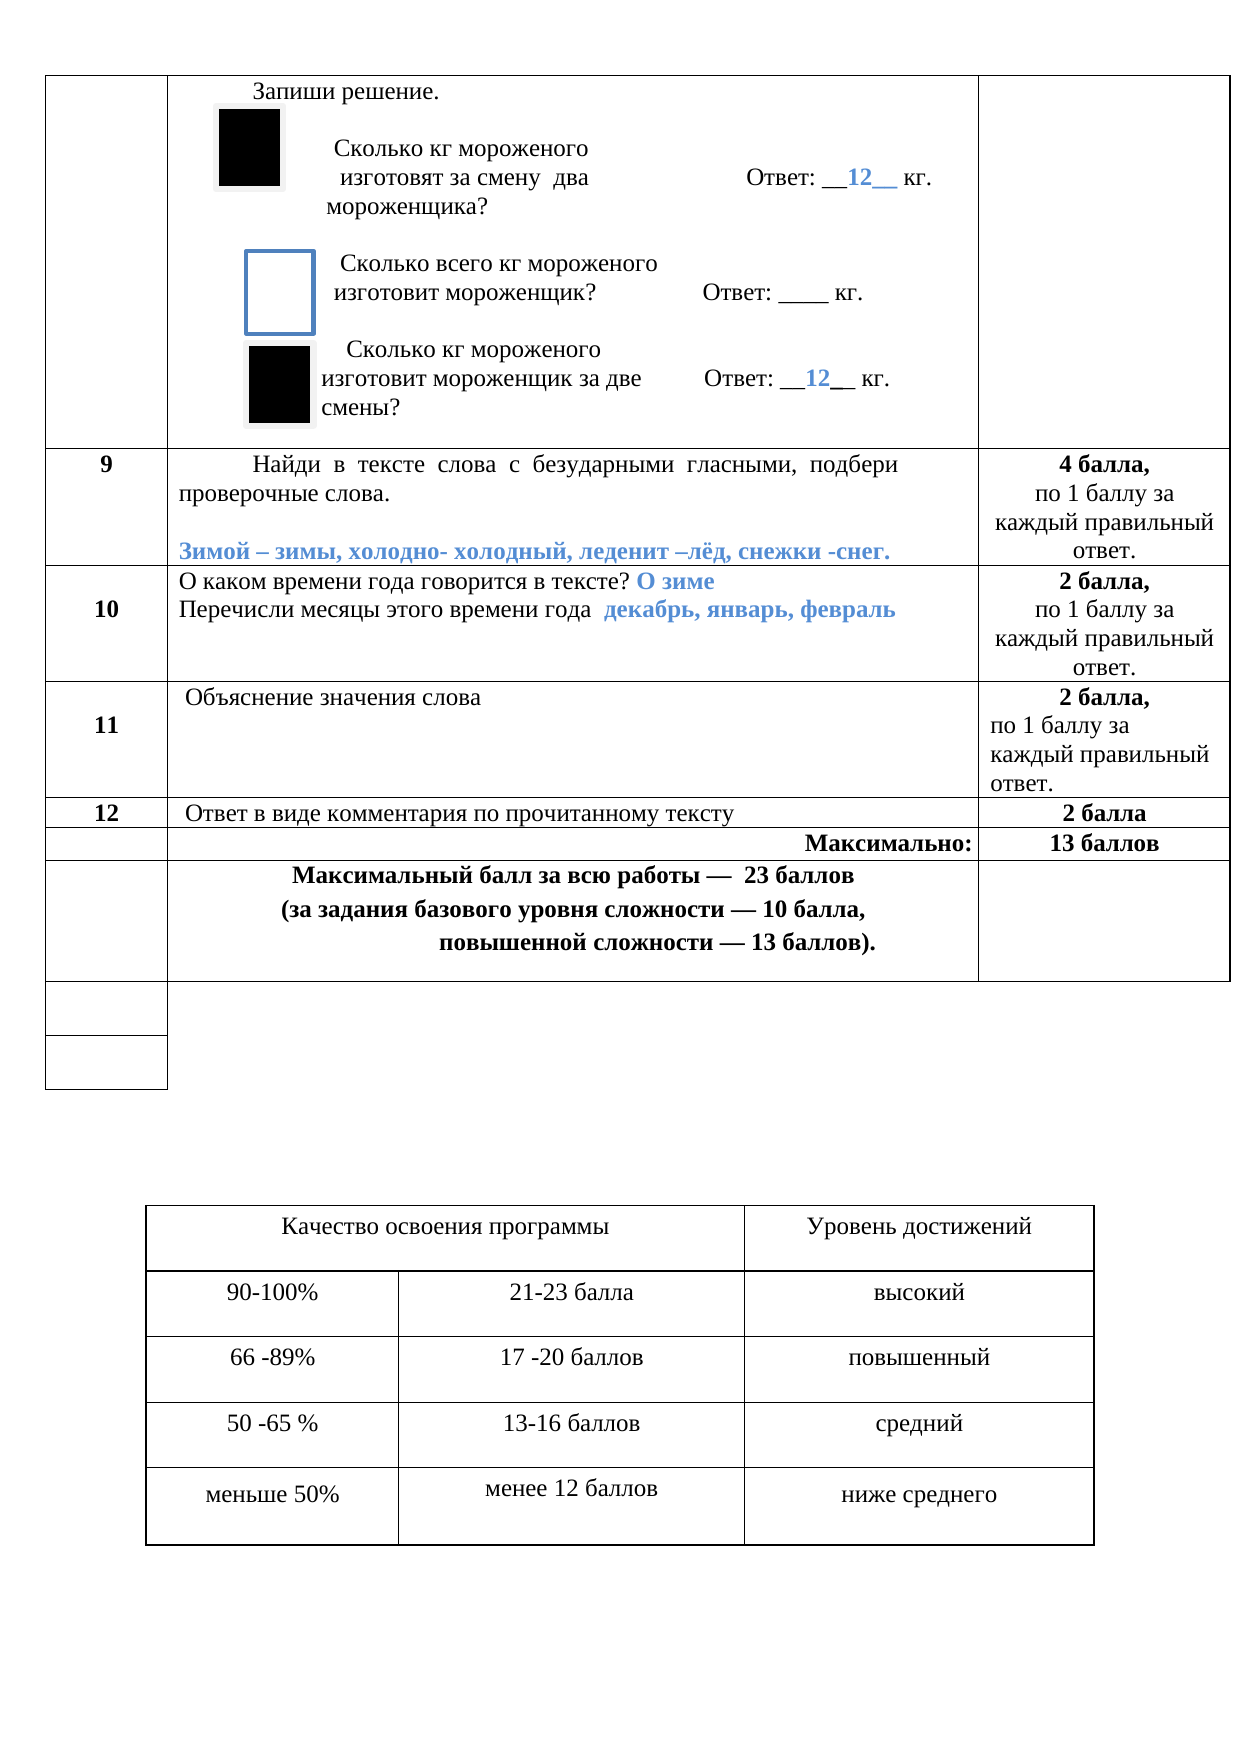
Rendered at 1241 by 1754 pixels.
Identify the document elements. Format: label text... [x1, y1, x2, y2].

table_cell 9 [46, 449, 167, 565]
table_cell 17 -20 баллов [399, 1337, 744, 1401]
table_cell ниже среднего [745, 1468, 1093, 1544]
table_cell 12 [46, 798, 167, 827]
table_cell 13-16 баллов [399, 1403, 744, 1467]
table_cell 50 -65 % [147, 1403, 398, 1467]
table_cell 10 [46, 566, 167, 681]
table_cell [979, 76, 1229, 448]
table_cell 8 [46, 76, 167, 448]
table_cell меньше 50% [147, 1468, 398, 1544]
table_cell 13 баллов [979, 828, 1229, 859]
table_cell О каком времени года говорится в тексте? О зиме Перечисли месяцы этого времени года декабрь, январь, февраль [168, 566, 978, 681]
table_cell 2 балла [979, 798, 1229, 827]
table_header Уровень достижений [745, 1206, 1093, 1270]
table_cell средний [745, 1403, 1093, 1467]
table_cell повышенный [745, 1337, 1093, 1401]
table_cell менее 12 баллов [399, 1468, 744, 1544]
table_cell Максимально: [168, 828, 978, 859]
table_cell Максимальный балл за всю работы — 23 баллов (за задания базового уровня сложности — 10 балла, повышенной сложности — 13 баллов). [168, 861, 978, 981]
table_cell 11 [46, 682, 167, 797]
table_cell [46, 828, 167, 859]
table_cell Объяснение значения слова [168, 682, 978, 797]
table_cell высокий [745, 1272, 1093, 1336]
table_cell [979, 861, 1229, 981]
table_cell [46, 861, 167, 981]
table_cell 2 балла, по 1 баллу за каждый правильный ответ. [979, 682, 1229, 797]
table_cell 4 балла, по 1 баллу за каждый правильный ответ. [979, 449, 1229, 565]
table_cell 66 -89% [147, 1337, 398, 1401]
table_cell 90-100% [147, 1272, 398, 1336]
table_cell [46, 982, 167, 1035]
table_cell 2 балла, по 1 баллу за каждый правильный ответ. [979, 566, 1229, 681]
table_header Качество освоения программы [147, 1206, 744, 1270]
table_cell Ответ в виде комментария по прочитанному тексту [168, 798, 978, 827]
table_cell Найди в тексте слова с безударными гласными, подбери проверочные слова. Зимой – зимы, холодно- холодный, леденит –лёд, снежки -снег. [168, 449, 978, 565]
table_cell 21-23 балла [399, 1272, 744, 1336]
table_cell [168, 76, 978, 448]
table_cell [46, 1036, 167, 1089]
